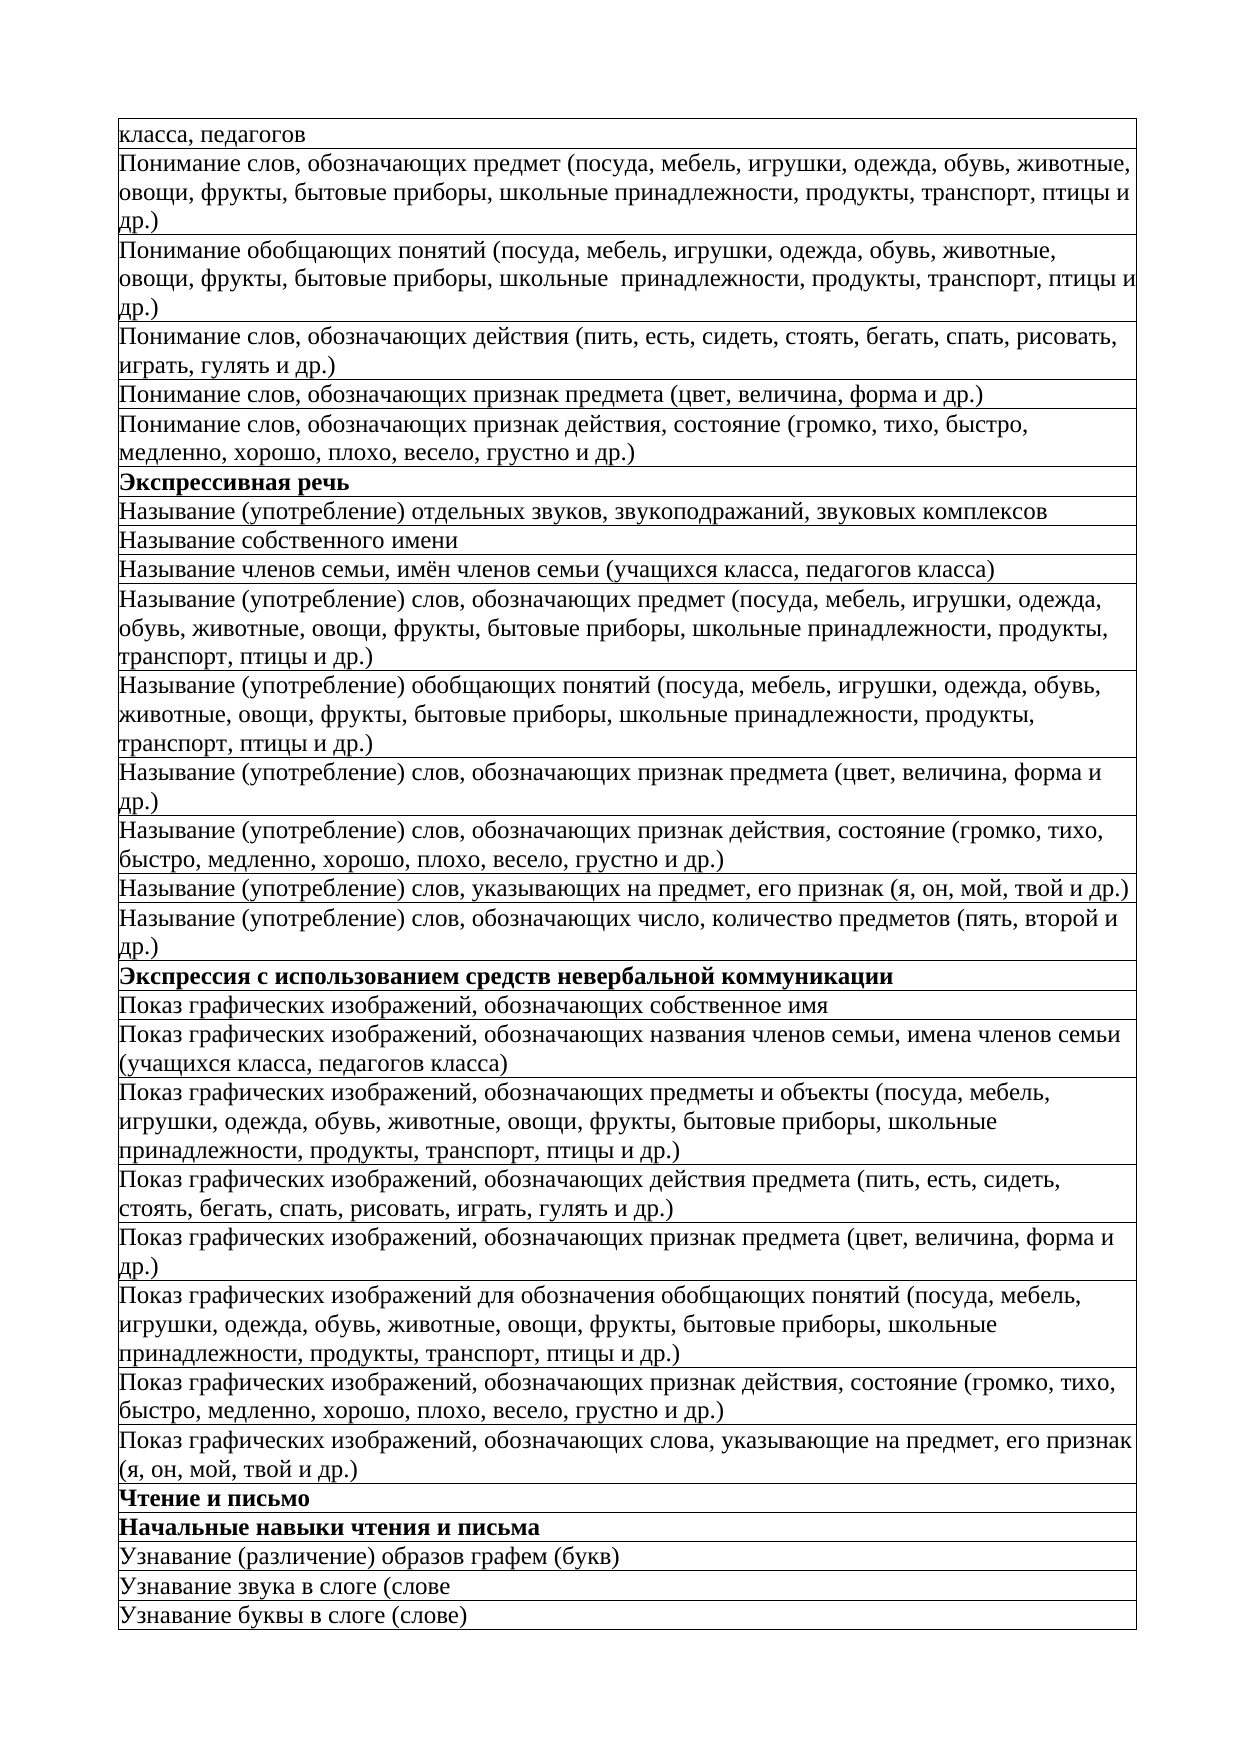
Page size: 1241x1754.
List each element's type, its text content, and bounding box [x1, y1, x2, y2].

table_cell Показ графических изображений, обозначающих слова, указывающие на предмет, его признак (я, он, мой, твой и др.) [119, 1425, 1136, 1482]
table_cell Узнавание буквы в слоге (слове) [119, 1601, 1136, 1629]
table_cell Понимание слов, обозначающих действия (пить, есть, сидеть, стоять, бегать, спать, рисовать, играть, гулять и др.) [119, 322, 1136, 379]
table_cell Узнавание звука в слоге (слове [119, 1571, 1136, 1599]
table_cell Экспрессивная речь [119, 467, 1136, 496]
table_cell Экспрессия с использованием средств невербальной коммуникации [119, 961, 1136, 989]
table_cell Называние (употребление) слов, обозначающих предмет (посуда, мебель, игрушки, одежда, обувь, животные, овощи, фрукты, бытовые приборы, школьные принадлежности, продукты, транспорт, птицы и др.) [119, 584, 1136, 670]
table_cell Понимание обобщающих понятий (посуда, мебель, игрушки, одежда, обувь, животные, овощи, фрукты, бытовые приборы, школьные принадлежности, продукты, транспорт, птицы и др.) [119, 235, 1136, 321]
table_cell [119, 119, 1136, 147]
table_cell Чтение и письмо [119, 1484, 1136, 1512]
table_cell Называние (употребление) слов, обозначающих признак действия, состояние (громко, тихо, быстро, медленно, хорошо, плохо, весело, грустно и др.) [119, 816, 1136, 873]
table_cell Называние (употребление) слов, обозначающих признак предмета (цвет, величина, форма и др.) [119, 758, 1136, 815]
table_cell Называние членов семьи, имён членов семьи (учащихся класса, педагогов класса) [119, 555, 1136, 583]
table_cell Показ графических изображений, обозначающих предметы и объекты (посуда, мебель, игрушки, одежда, обувь, животные, овощи, фрукты, бытовые приборы, школьные принадлежности, продукты, транспорт, птицы и др.) [119, 1078, 1136, 1163]
table_cell Показ графических изображений, обозначающих действия предмета (пить, есть, сидеть, стоять, бегать, спать, рисовать, играть, гулять и др.) [119, 1165, 1136, 1222]
table_cell Называние (употребление) отдельных звуков, звукоподражаний, звуковых комплексов [119, 497, 1136, 525]
table_cell Понимание слов, обозначающих признак действия, состояние (громко, тихо, быстро, медленно, хорошо, плохо, весело, грустно и др.) [119, 409, 1136, 466]
table_cell Показ графических изображений, обозначающих названия членов семьи, имена членов семьи (учащихся класса, педагогов класса) [119, 1020, 1136, 1077]
table_cell Понимание слов, обозначающих предмет (посуда, мебель, игрушки, одежда, обувь, животные, овощи, фрукты, бытовые приборы, школьные принадлежности, продукты, транспорт, птицы и др.) [119, 149, 1136, 234]
table_cell Узнавание (различение) образов графем (букв) [119, 1542, 1136, 1570]
table_cell Называние (употребление) слов, указывающих на предмет, его признак (я, он, мой, твой и др.) [119, 874, 1136, 902]
table_cell Показ графических изображений, обозначающих признак предмета (цвет, величина, форма и др.) [119, 1223, 1136, 1279]
table_cell Называние (употребление) обобщающих понятий (посуда, мебель, игрушки, одежда, обувь, животные, овощи, фрукты, бытовые приборы, школьные принадлежности, продукты, транспорт, птицы и др.) [119, 671, 1136, 757]
table_cell Показ графических изображений, обозначающих собственное имя [119, 991, 1136, 1019]
table_cell Называние (употребление) слов, обозначающих число, количество предметов (пять, второй и др.) [119, 903, 1136, 960]
table_cell Начальные навыки чтения и письма [119, 1513, 1136, 1541]
table_cell Показ графических изображений, обозначающих признак действия, состояние (громко, тихо, быстро, медленно, хорошо, плохо, весело, грустно и др.) [119, 1368, 1136, 1424]
table_cell Понимание слов, обозначающих признак предмета (цвет, величина, форма и др.) [119, 380, 1136, 408]
table_cell Показ графических изображений для обозначения обобщающих понятий (посуда, мебель, игрушки, одежда, обувь, животные, овощи, фрукты, бытовые приборы, школьные принадлежности, продукты, транспорт, птицы и др.) [119, 1281, 1136, 1366]
table_cell Называние собственного имени [119, 526, 1136, 554]
